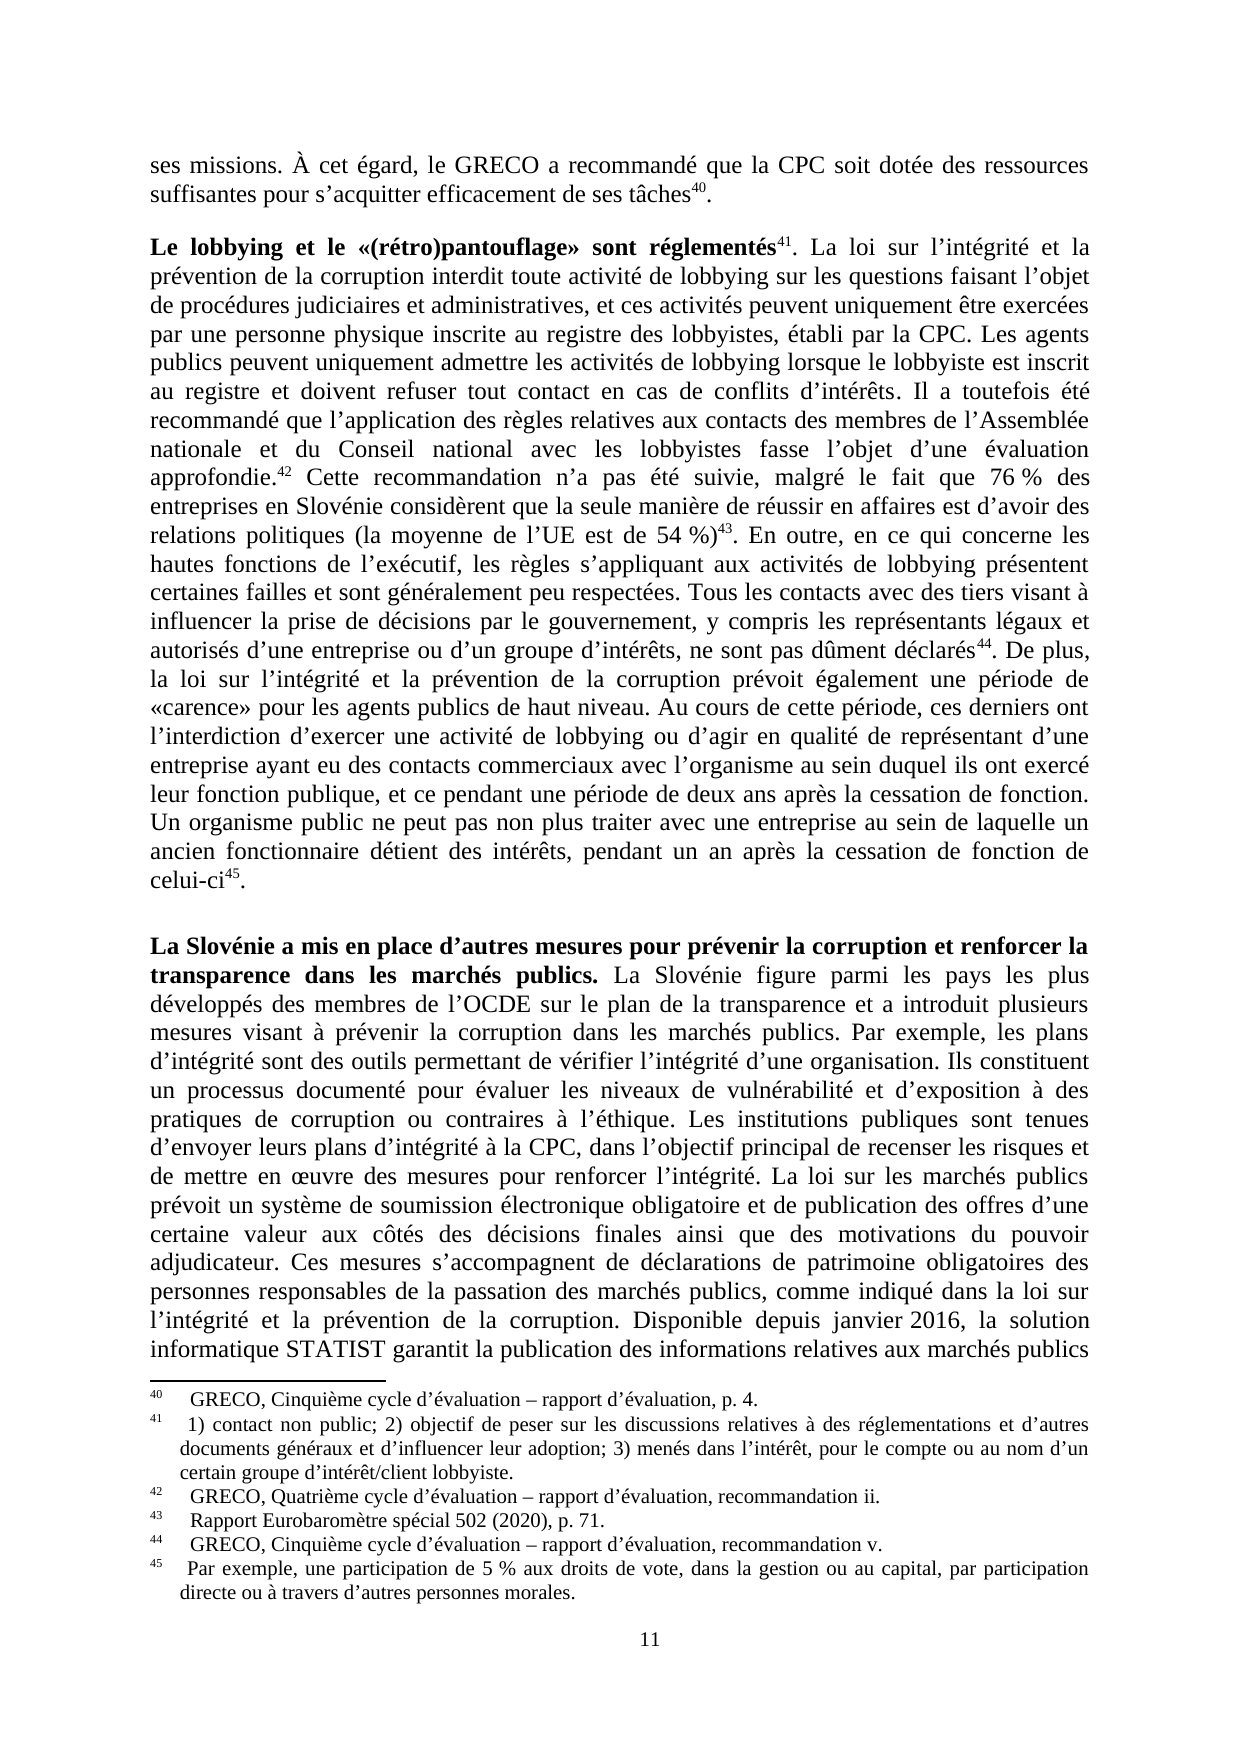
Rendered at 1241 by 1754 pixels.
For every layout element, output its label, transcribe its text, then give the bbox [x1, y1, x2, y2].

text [150, 150, 1090, 207]
text Le lobbying et le «(rétro)pantouflage» sont réglementés. La loi sur l’intégrité et la prévention de la corruption interdit toute activité de lobbying sur les questions faisant l’objet de procédures judiciaires et administratives, et ces activités peuvent uniquement être exercées par une personne physique inscrite au registre des lobbyistes, établi par la CPC. Les agents publics peuvent uniquement admettre les activités de lobbying lorsque le lobbyiste est inscrit au registre et doivent refuser tout contact en cas de conflits d’intérêts. Il a toutefois été recommandé que l’application des règles relatives aux contacts des membres de l’Assemblée nationale et du Conseil national avec les lobbyistes fasse l’objet d’une évaluation approfondie. Cette recommandation n’a pas été suivie, malgré le fait que 76 % des entreprises en Slovénie considèrent que la seule manière de réussir en affaires est d’avoir des relations politiques (la moyenne de l’UE est de 54 %). En outre, en ce qui concerne les hautes fonctions de l’exécutif, les règles s’appliquant aux activités de lobbying présentent certaines failles et sont généralement peu respectées. Tous les contacts avec des tiers visant à influencer la prise de décisions par le gouvernement, y compris les représentants légaux et autorisés d’une entreprise ou d’un groupe d’intérêts, ne sont pas dûment déclarés. De plus, la loi sur l’intégrité et la prévention de la corruption prévoit également une période de «carence» pour les agents publics de haut niveau. Au cours de cette période, ces derniers ont l’interdiction d’exercer une activité de lobbying ou d’agir en qualité de représentant d’une entreprise ayant eu des contacts commerciaux avec l’organisme au sein duquel ils ont exercé leur fonction publique, et ce pendant une période de deux ans après la cessation de fonction. Un organisme public ne peut pas non plus traiter avec une entreprise au sein de laquelle un ancien fonctionnaire détient des intérêts, pendant un an après la cessation de fonction de celui-ci. [150, 232, 1090, 894]
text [150, 931, 1090, 1362]
